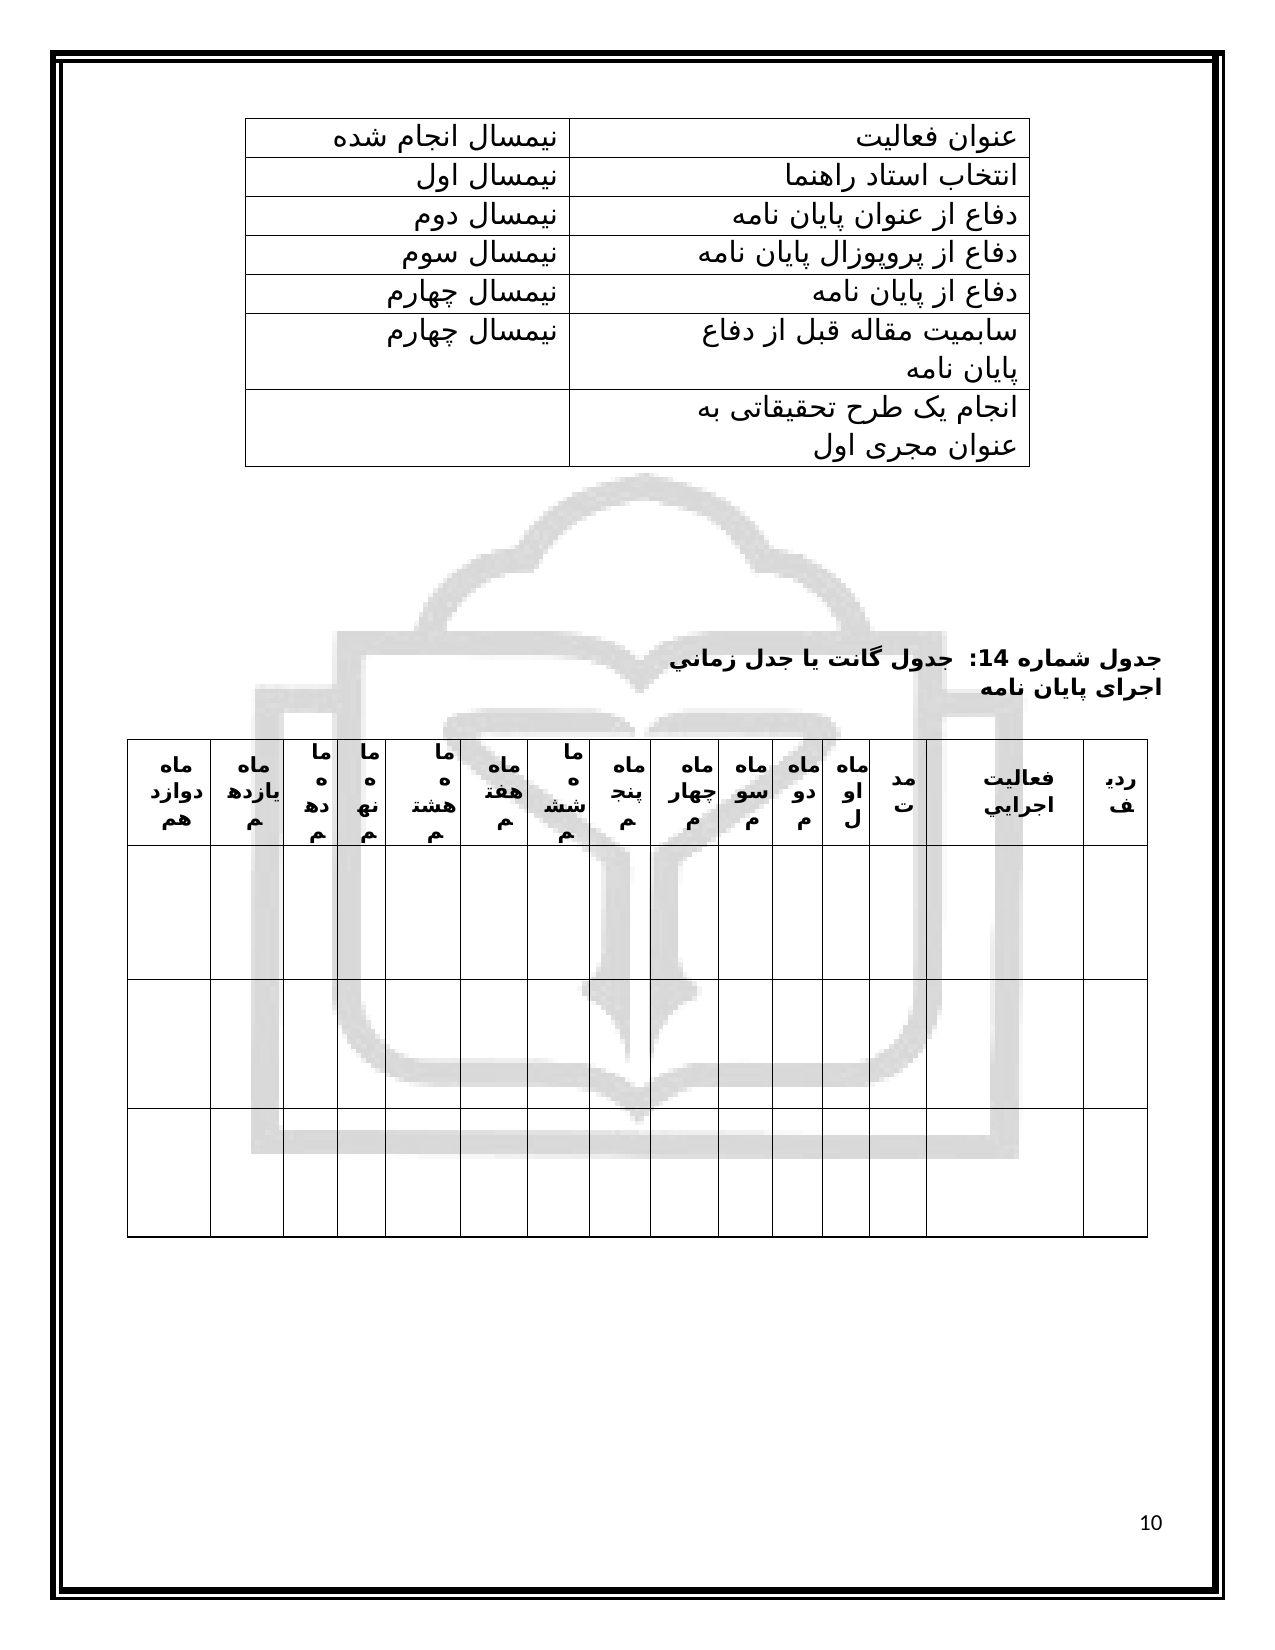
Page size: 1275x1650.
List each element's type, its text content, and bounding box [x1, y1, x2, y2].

table_cell [773, 980, 822, 1108]
table_cell دفاع از عنوان پایان نامه [570, 197, 1029, 235]
table_header ماه چهارم [651, 740, 718, 845]
table_cell [651, 1109, 718, 1236]
table_cell [128, 1109, 210, 1236]
table_cell [461, 846, 527, 979]
table_cell انجام یک طرح تحقیقاتی به عنوان مجری اول [570, 390, 1029, 466]
table_cell [823, 980, 869, 1108]
table_cell [246, 390, 569, 466]
table_header ماه پنجم [590, 740, 650, 845]
table_cell [590, 846, 650, 979]
table_cell [927, 846, 1083, 979]
table_header عنوان فعالیت [570, 119, 1029, 157]
table_cell [128, 846, 210, 979]
table_header ماه دوازدهم [128, 740, 210, 845]
table_cell [461, 980, 527, 1108]
table_cell [1084, 980, 1147, 1108]
table_cell انتخاب استاد راهنما [570, 158, 1029, 196]
table_cell نیمسال اول [246, 158, 569, 196]
table_header ماه سوم [719, 740, 772, 845]
table_cell [927, 980, 1083, 1108]
table_cell [870, 1109, 926, 1236]
table_cell [386, 1109, 460, 1236]
table_cell [651, 980, 718, 1108]
table_cell [590, 980, 650, 1108]
table_cell [461, 1109, 527, 1236]
table_cell [528, 846, 589, 979]
table_header ماه اول [823, 740, 869, 845]
table_cell [386, 846, 460, 979]
table_header ماه يازدهم [211, 740, 283, 845]
table_cell [870, 980, 926, 1108]
table_header نیمسال انجام شده [246, 119, 569, 157]
table_cell [719, 846, 772, 979]
table_cell نیمسال دوم [246, 197, 569, 235]
table_cell نیمسال چهارم [246, 275, 569, 312]
table_cell [386, 980, 460, 1108]
table_header ماه نهم [338, 740, 385, 845]
table_cell [1084, 846, 1147, 979]
table_header ماه ششم [528, 740, 589, 845]
table_cell [211, 980, 283, 1108]
table_cell دفاع از پروپوزال پایان نامه [570, 236, 1029, 274]
table_cell [284, 846, 337, 979]
table_cell [211, 846, 283, 979]
table_header ماه دوم [773, 740, 822, 845]
table_cell [128, 980, 210, 1108]
table_cell [1084, 1109, 1147, 1236]
text جدول شماره 14: جدول گانت يا جدل زماني اجرای پايان نامه [632, 645, 1162, 700]
table_header فعالیت اجرايي [927, 740, 1083, 845]
table_cell [773, 846, 822, 979]
table_header رديف [1084, 740, 1147, 845]
table_header ماه هشتم [386, 740, 460, 845]
table_cell [284, 1109, 337, 1236]
table_cell نیمسال سوم [246, 236, 569, 274]
table_header ماه هفتم [461, 740, 527, 845]
table_cell [211, 1109, 283, 1236]
table_cell [528, 980, 589, 1108]
table_cell [719, 1109, 772, 1236]
table_header مدت [870, 740, 926, 845]
table_cell [823, 846, 869, 979]
table_cell [528, 1109, 589, 1236]
table_cell [651, 846, 718, 979]
table_cell [823, 1109, 869, 1236]
table_cell [338, 980, 385, 1108]
table_cell نیمسال چهارم [246, 314, 569, 389]
table_cell [927, 1109, 1083, 1236]
table_cell [870, 846, 926, 979]
table_cell [284, 980, 337, 1108]
table_cell دفاع از پایان نامه [570, 275, 1029, 312]
table_cell سابمیت مقاله قبل از دفاع پایان نامه [570, 314, 1029, 389]
table_cell [590, 1109, 650, 1236]
table_cell [719, 980, 772, 1108]
table_header ماه دهم [284, 740, 337, 845]
table_cell [338, 1109, 385, 1236]
table_cell [338, 846, 385, 979]
table_cell [773, 1109, 822, 1236]
